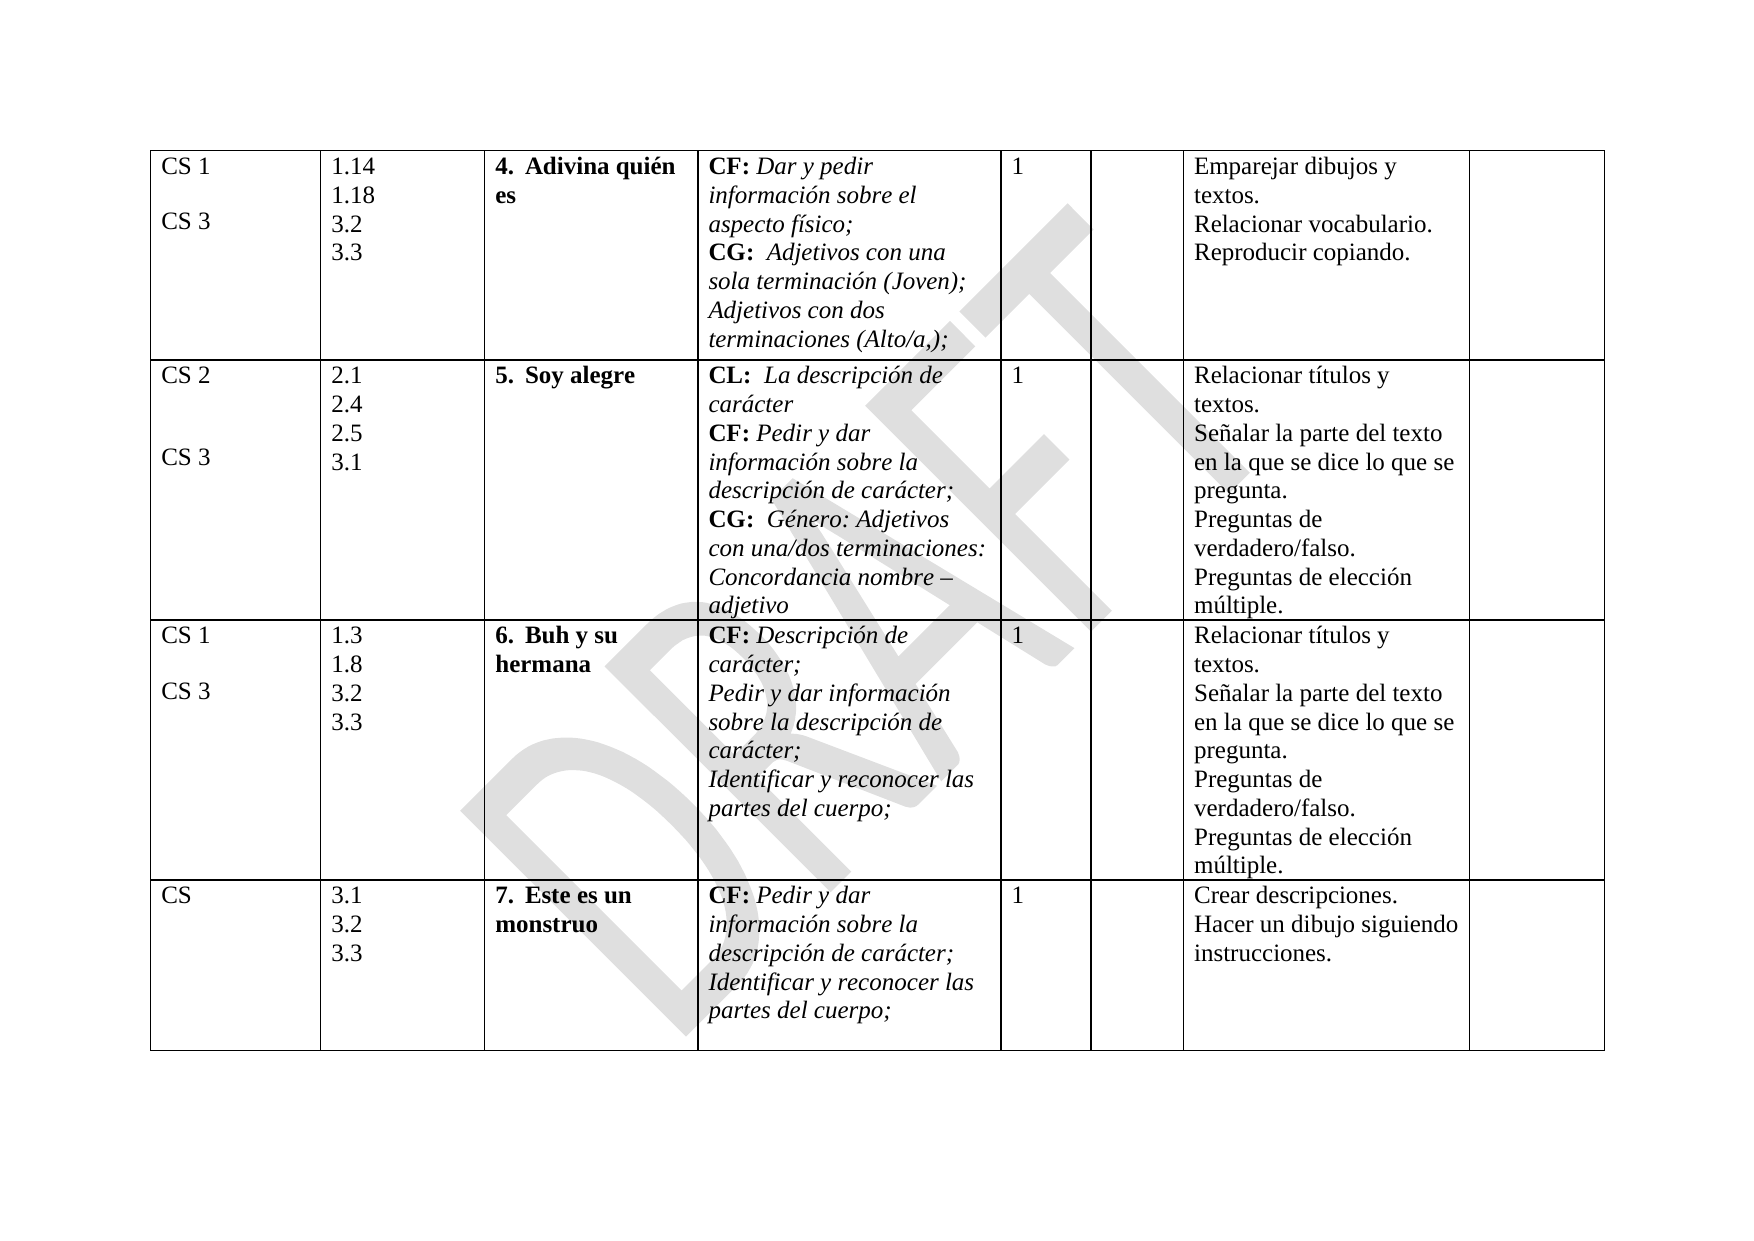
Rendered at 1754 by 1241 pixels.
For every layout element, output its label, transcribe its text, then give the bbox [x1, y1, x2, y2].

table_cell Relacionar títulos y textos. Señalar la parte del texto en la que se dice lo que se pregunta. Preguntas de verdadero/falso. Preguntas de elección múltiple. [1184, 361, 1469, 619]
table_cell [1092, 881, 1183, 1050]
table_cell 1 [1002, 361, 1090, 619]
table_cell Relacionar títulos y textos. Señalar la parte del texto en la que se dice lo que se pregunta. Preguntas de verdadero/falso. Preguntas de elección múltiple. [1184, 621, 1469, 879]
table_cell 5. Soy alegre [485, 361, 697, 619]
table_cell [1092, 621, 1183, 879]
table_cell 1 [1002, 151, 1090, 359]
table_cell 1 [1002, 881, 1090, 1050]
table_cell [1470, 621, 1604, 879]
table_cell CS [151, 881, 320, 1050]
table_cell 1.3 1.8 3.2 3.3 [321, 621, 484, 879]
table_cell CF: Dar y pedir información sobre el aspecto físico; CG: Adjetivos con una sola terminación (Joven); Adjetivos con dos terminaciones (Alto/a,); [699, 151, 1000, 359]
table_cell 1 [1002, 621, 1090, 879]
table_cell Crear descripciones. Hacer un dibujo siguiendo instrucciones. [1184, 881, 1469, 1050]
table_cell 6. Buh y su hermana [485, 621, 697, 879]
table_cell [1470, 881, 1604, 1050]
table_cell CS 2 CS 3 [151, 361, 320, 619]
table_cell 3.1 3.2 3.3 [321, 881, 484, 1050]
table_cell [1470, 151, 1604, 359]
table_cell 2.1 2.4 2.5 3.1 [321, 361, 484, 619]
table_cell 1.14 1.18 3.2 3.3 [321, 151, 484, 359]
table_cell [1470, 361, 1604, 619]
table_cell 7. Este es un monstruo [485, 881, 697, 1050]
table_cell CF: Pedir y dar información sobre la descripción de carácter; Identificar y reconocer las partes del cuerpo; [699, 881, 1000, 1050]
table_cell [1092, 361, 1183, 619]
table_cell [1092, 151, 1183, 359]
table_cell CF: Descripción de carácter; Pedir y dar información sobre la descripción de carácter; Identificar y reconocer las partes del cuerpo; [699, 621, 1000, 879]
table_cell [1184, 151, 1469, 359]
table_cell CL: La descripción de carácter CF: Pedir y dar información sobre la descripción de carácter; CG: Género: Adjetivos con una/dos terminaciones: Concordancia nombre – adjetivo [699, 361, 1000, 619]
table_cell CS 1 CS 3 [151, 151, 320, 359]
table_cell CS 1 CS 3 [151, 621, 320, 879]
table_cell 4. Adivina quién es [485, 151, 697, 359]
